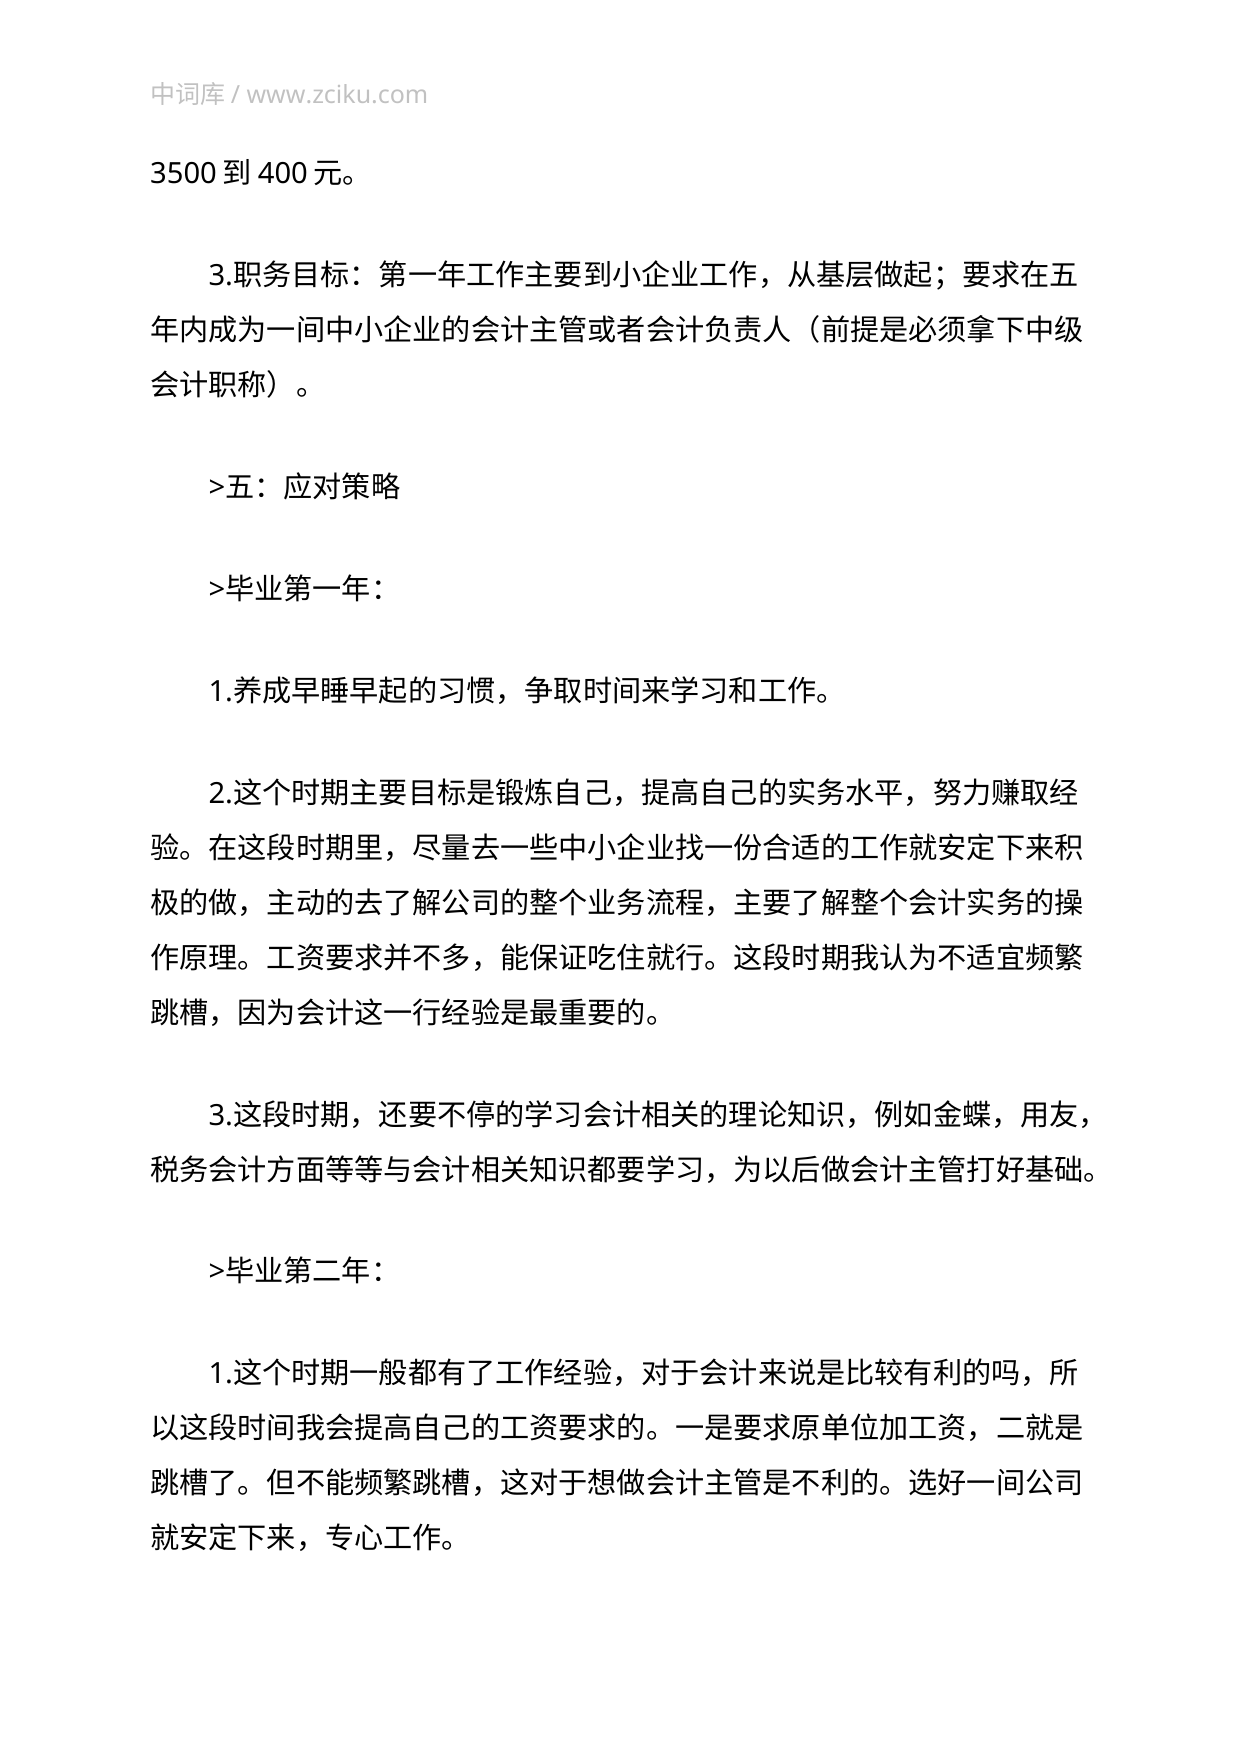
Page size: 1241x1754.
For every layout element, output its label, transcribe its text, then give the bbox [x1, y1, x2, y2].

text 1.这个时期一般都有了工作经验，对于会计来说是比较有利的吗，所以这段时间我会提高自己的工资要求的。一是要求原单位加工资，二就是跳槽了。但不能频繁跳槽，这对于想做会计主管是不利的。选好一间公司就安定下来，专心工作。 [150, 1350, 1090, 1557]
text 3.职务目标：第一年工作主要到小企业工作，从基层做起；要求在五年内成为一间中小企业的会计主管或者会计负责人（前提是必须拿下中级会计职称）。 [150, 252, 1090, 404]
text 1.养成早睡早起的习惯，争取时间来学习和工作。 [150, 668, 1090, 710]
text >毕业第一年： [150, 566, 1090, 608]
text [150, 150, 1090, 192]
text >毕业第二年： [150, 1248, 1090, 1290]
text 2.这个时期主要目标是锻炼自己，提高自己的实务水平，努力赚取经验。在这段时期里，尽量去一些中小企业找一份合适的工作就安定下来积极的做，主动的去了解公司的整个业务流程，主要了解整个会计实务的操作原理。工资要求并不多，能保证吃住就行。这段时期我认为不适宜频繁跳槽，因为会计这一行经验是最重要的。 [150, 769, 1090, 1032]
text >五：应对策略 [150, 464, 1090, 506]
text 3.这段时期，还要不停的学习会计相关的理论知识，例如金蝶，用友，税务会计方面等等与会计相关知识都要学习，为以后做会计主管打好基础。 [150, 1091, 1090, 1188]
